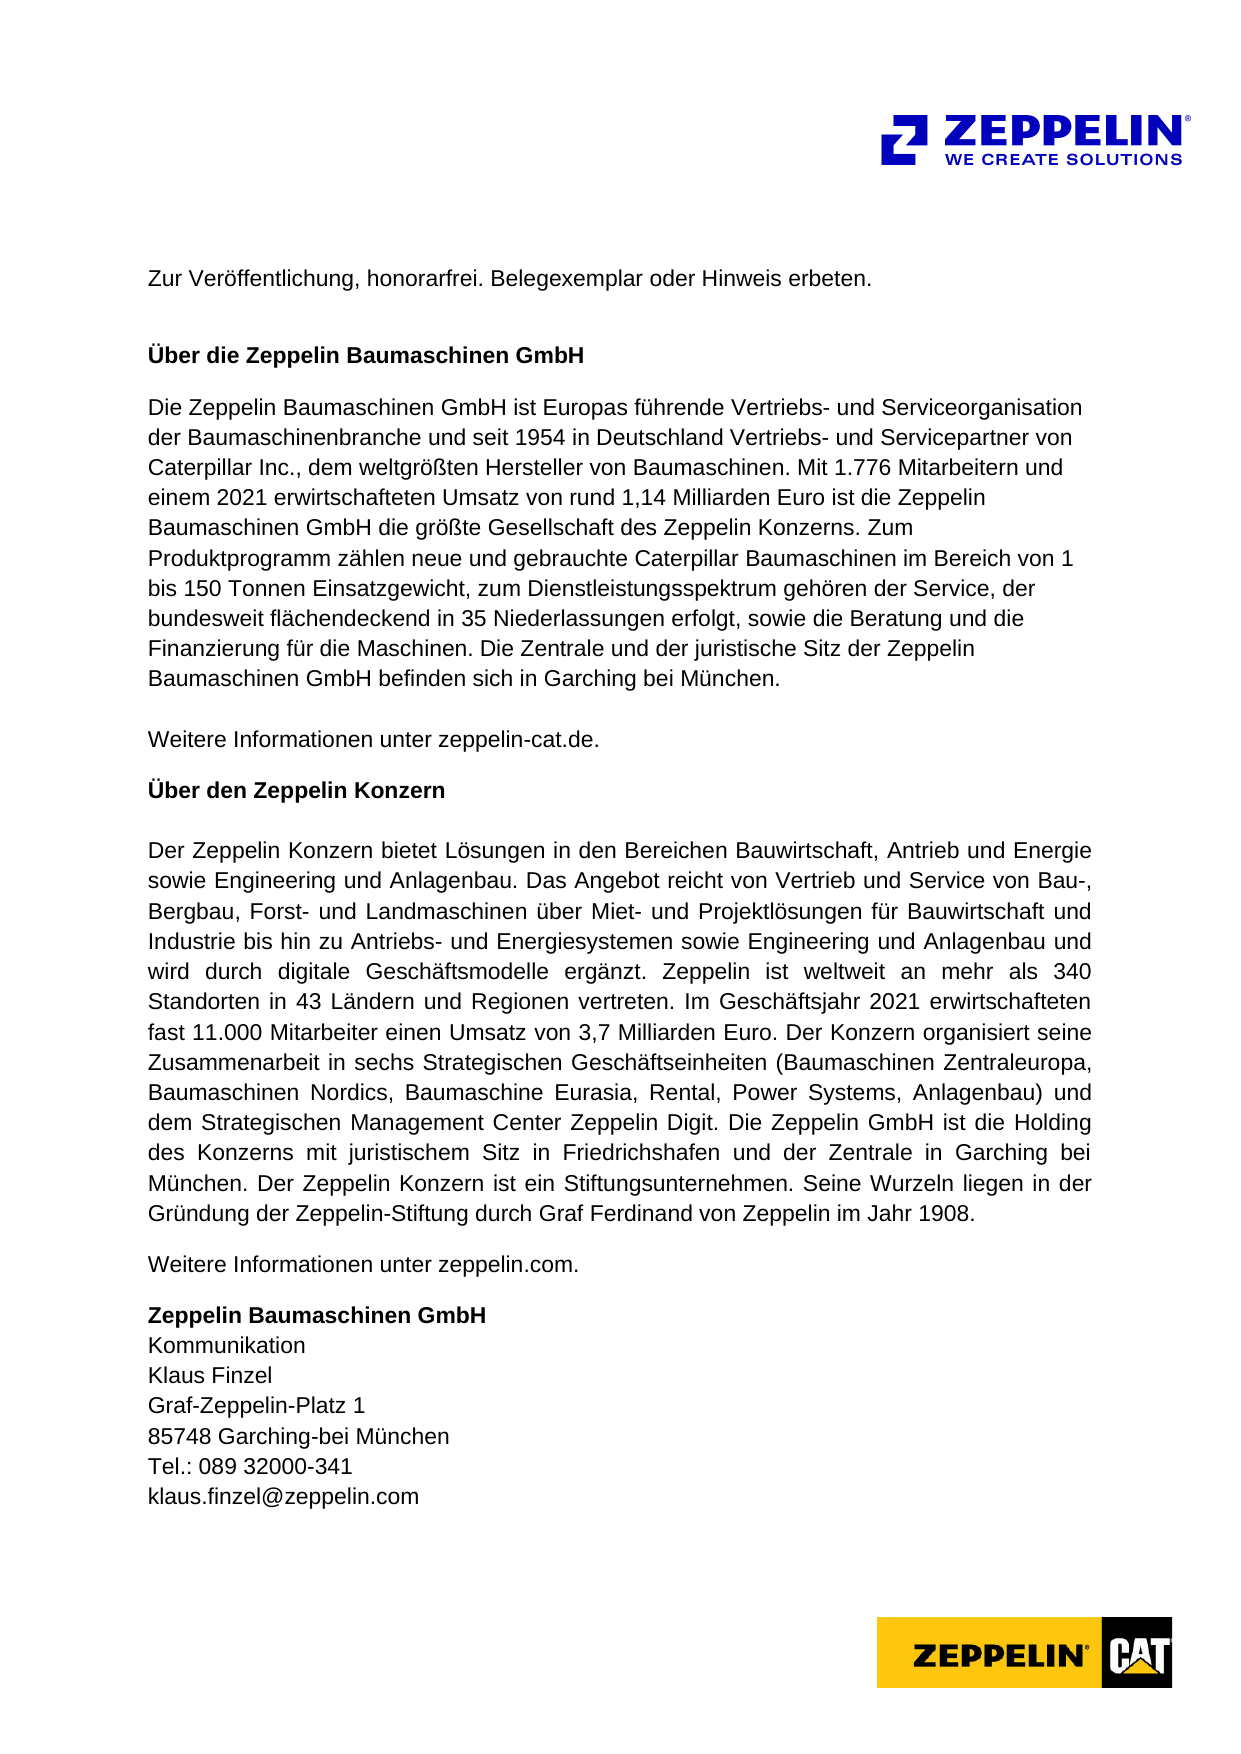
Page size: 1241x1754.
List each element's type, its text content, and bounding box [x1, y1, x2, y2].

text Der Zeppelin Konzern bietet Lösungen in den Bereichen Bauwirtschaft, Antrieb und Energie sowie Engineering und Anlagenbau. Das Angebot reicht von Vertrieb und Service von Bau-, Bergbau, Forst- und Landmaschinen über Miet- und Projektlösungen für Bauwirtschaft und Industrie bis hin zu Antriebs- und Energiesystemen sowie Engineering und Anlagenbau und wird durch digitale Geschäftsmodelle ergänzt. Zeppelin ist weltweit an mehr als 340 Standorten in 43 Ländern und Regionen vertreten. Im Geschäftsjahr 2021 erwirtschafteten fast 11.000 Mitarbeiter einen Umsatz von 3,7 Milliarden Euro. Der Konzern organisiert seine Zusammenarbeit in sechs Strategischen Geschäftseinheiten (Baumaschinen Zentraleuropa, Baumaschinen Nordics, Baumaschine Eurasia, Rental, Power Systems, Anlagenbau) und dem Strategischen Management Center Zeppelin Digit. Die Zeppelin GmbH ist die Holding des Konzerns mit juristischem Sitz in Friedrichshafen und der Zentrale in Garching bei München. Der Zeppelin Konzern ist ein Stiftungsunternehmen. Seine Wurzeln liegen in der Gründung der Zeppelin-Stiftung durch Graf Ferdinand von Zeppelin im Jahr 1908. [148, 837, 1092, 1226]
picture [802, 0, 1241, 215]
text Tel.: 089 32000-341 [148, 1453, 1092, 1479]
text klaus.finzel@zeppelin.com [148, 1483, 1092, 1509]
text 85748 Garching-bei München [148, 1423, 1092, 1449]
text Weitere Informationen unter zeppelin-cat.de. [148, 726, 1092, 752]
text Über die Zeppelin Baumaschinen GmbH [148, 342, 1092, 369]
text Zur Veröffentlichung, honorarfrei. Belegexemplar oder Hinweis erbeten. [148, 265, 1092, 291]
text Kommunikation [148, 1332, 1092, 1358]
text Über den Zeppelin Konzern [148, 777, 1092, 803]
text Die Zeppelin Baumaschinen GmbH ist Europas führende Vertriebs- und Serviceorganisation der Baumaschinenbranche und seit 1954 in Deutschland Vertriebs- und Servicepartner von Caterpillar Inc., dem weltgrößten Hersteller von Baumaschinen. Mit 1.776 Mitarbeitern und einem 2021 erwirtschafteten Umsatz von rund 1,14 Milliarden Euro ist die Zeppelin Baumaschinen GmbH die größte Gesellschaft des Zeppelin Konzerns. Zum Produktprogramm zählen neue und gebrauchte Caterpillar Baumaschinen im Bereich von 1 bis 150 Tonnen Einsatzgewicht, zum Dienstleistungsspektrum gehören der Service, der bundesweit flächendeckend in 35 Niederlassungen erfolgt, sowie die Beratung und die Finanzierung für die Maschinen. Die Zentrale und der juristische Sitz der Zeppelin Baumaschinen GmbH befinden sich in Garching bei München. [148, 393, 1092, 692]
picture [877, 1617, 1173, 1688]
text Zeppelin Baumaschinen GmbH [148, 1302, 1092, 1328]
text Klaus Finzel [148, 1362, 1092, 1389]
text Weitere Informationen unter zeppelin.com. [148, 1251, 1092, 1277]
text Graf-Zeppelin-Platz 1 [148, 1392, 1092, 1419]
